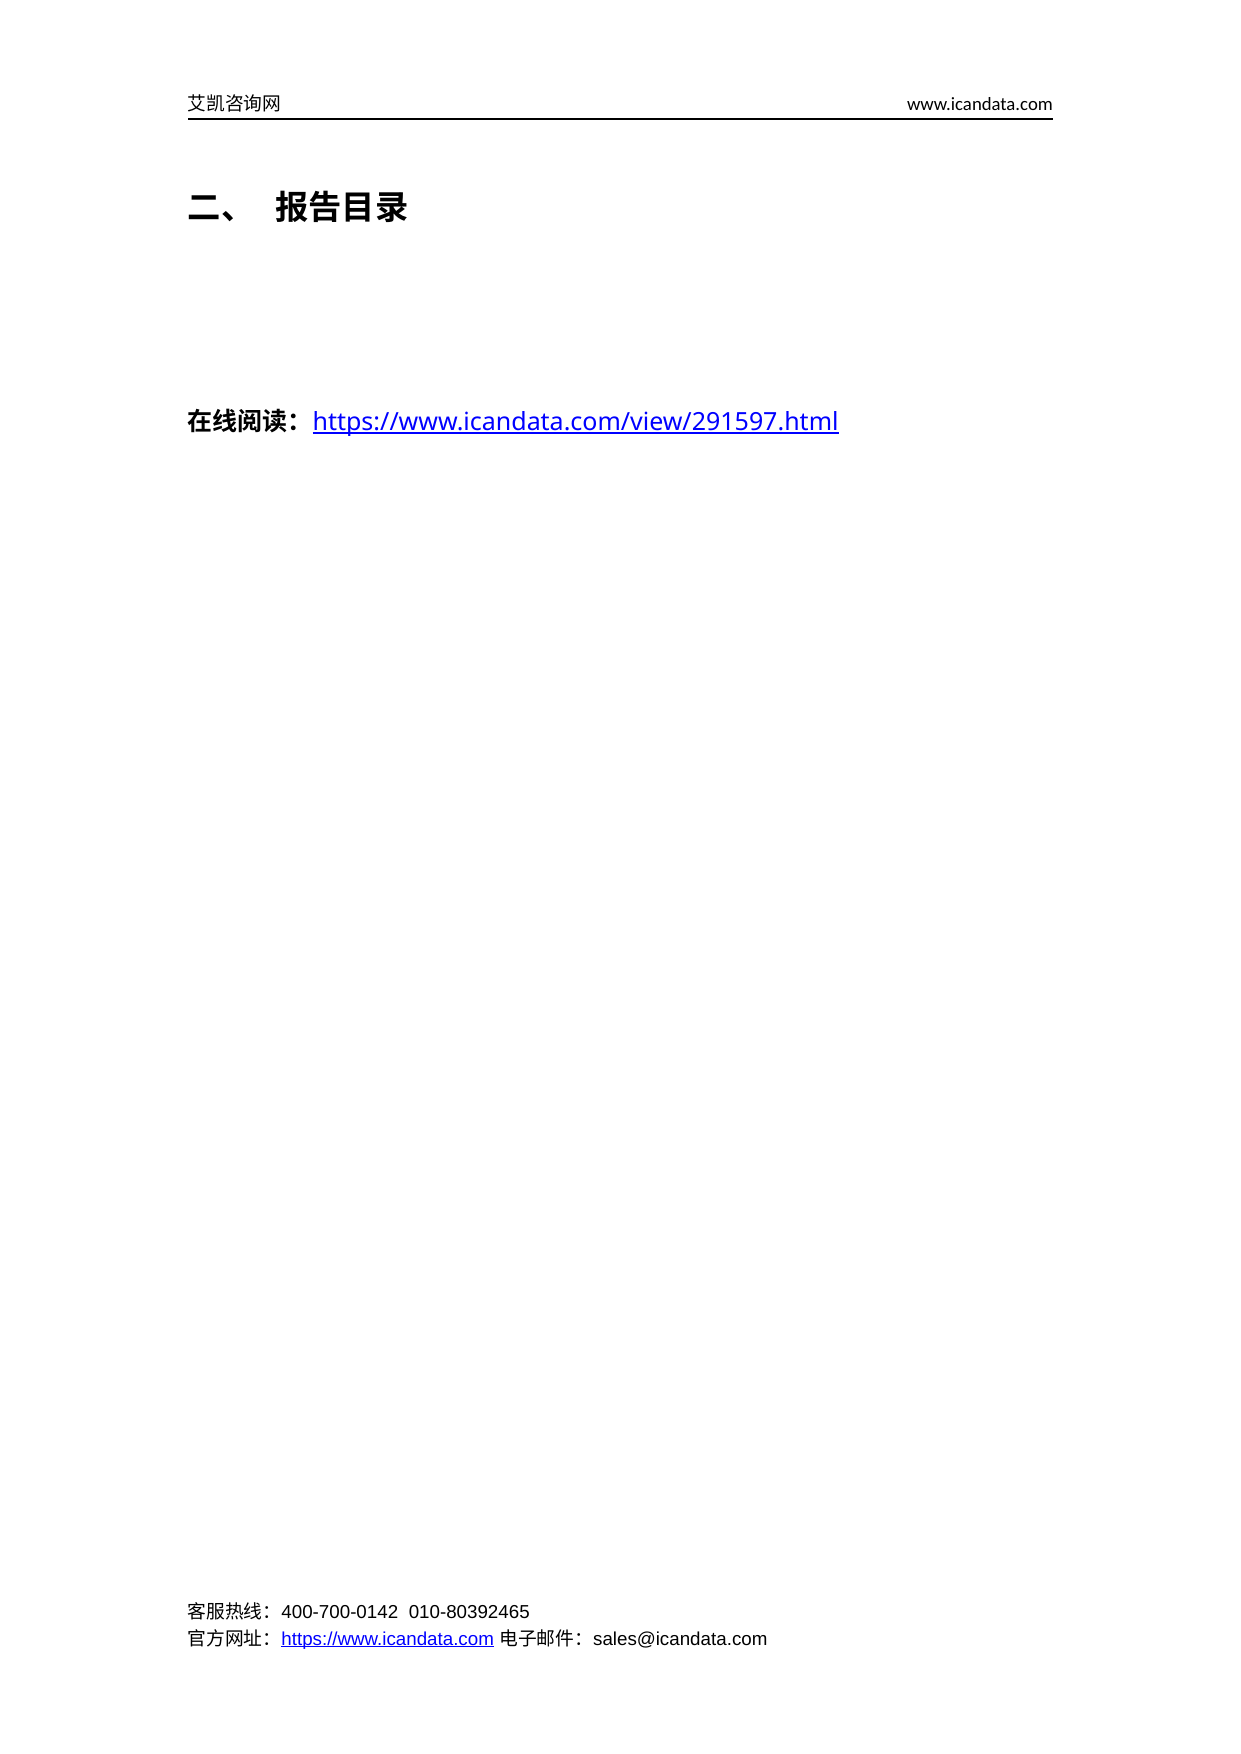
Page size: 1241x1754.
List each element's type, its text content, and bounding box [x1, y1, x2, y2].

text 在线阅读：https://www.icandata.com/view/291597.html [187, 387, 1053, 452]
subtitle 报告目录 [187, 172, 1053, 237]
